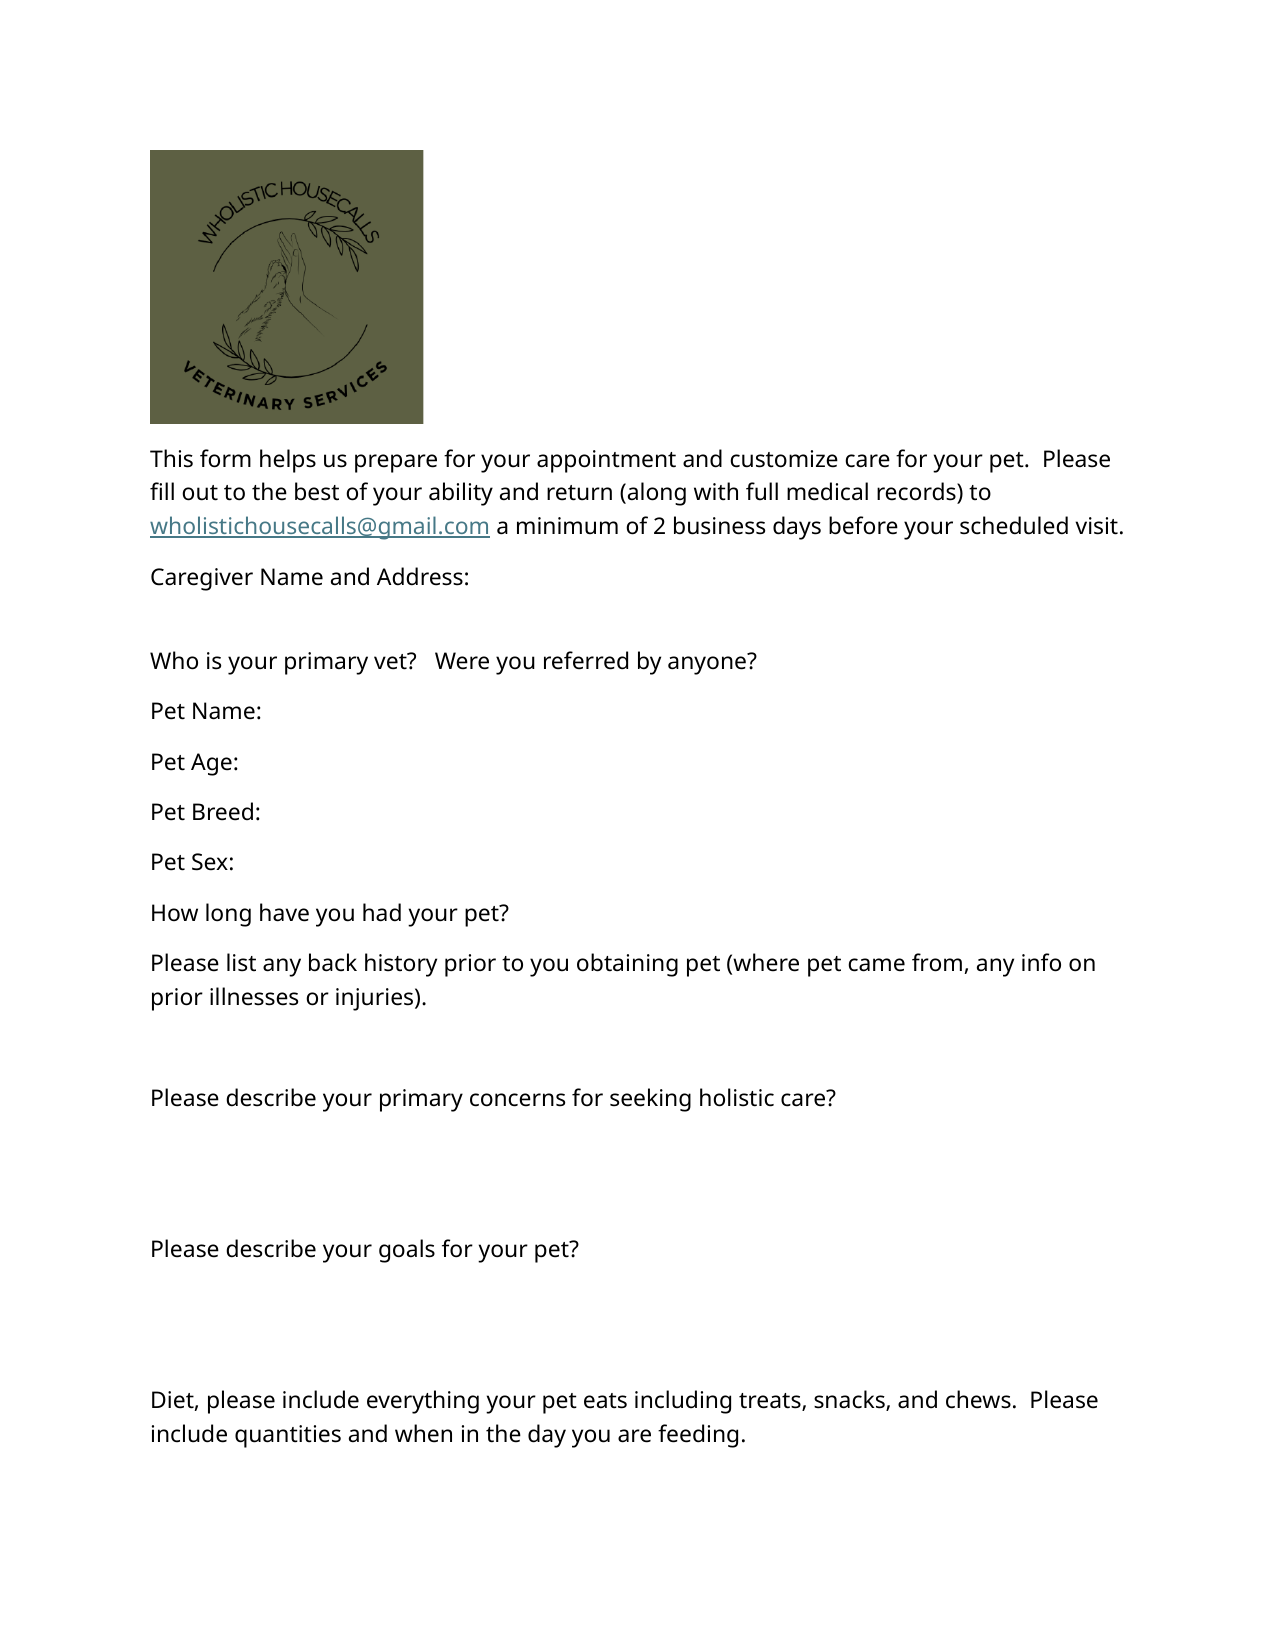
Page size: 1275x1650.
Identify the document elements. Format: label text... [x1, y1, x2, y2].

picture [150, 150, 424, 424]
text Please describe your goals for your pet? [150, 1233, 1125, 1264]
text Pet Breed: [150, 796, 1125, 827]
text Diet, please include everything your pet eats including treats, snacks, and chews. Please include quantities and when in the day you are feeding. [150, 1384, 1125, 1449]
text Who is your primary vet? Were you referred by anyone? [150, 645, 1125, 676]
text Pet Age: [150, 746, 1125, 777]
text Caregiver Name and Address: [150, 561, 1125, 626]
text Please describe your primary concerns for seeking holistic care? [150, 1082, 1125, 1113]
text Pet Sex: [150, 846, 1125, 878]
text Pet Name: [150, 695, 1125, 726]
text This form helps us prepare for your appointment and customize care for your pet. Please fill out to the best of your ability and return (along with full medical records) to wholistichousecalls@gmail.com a minimum of 2 business days before your scheduled visit. [150, 443, 1125, 541]
text How long have you had your pet? [150, 897, 1125, 928]
text Please list any back history prior to you obtaining pet (where pet came from, any info on prior illnesses or injuries). [150, 947, 1125, 1012]
